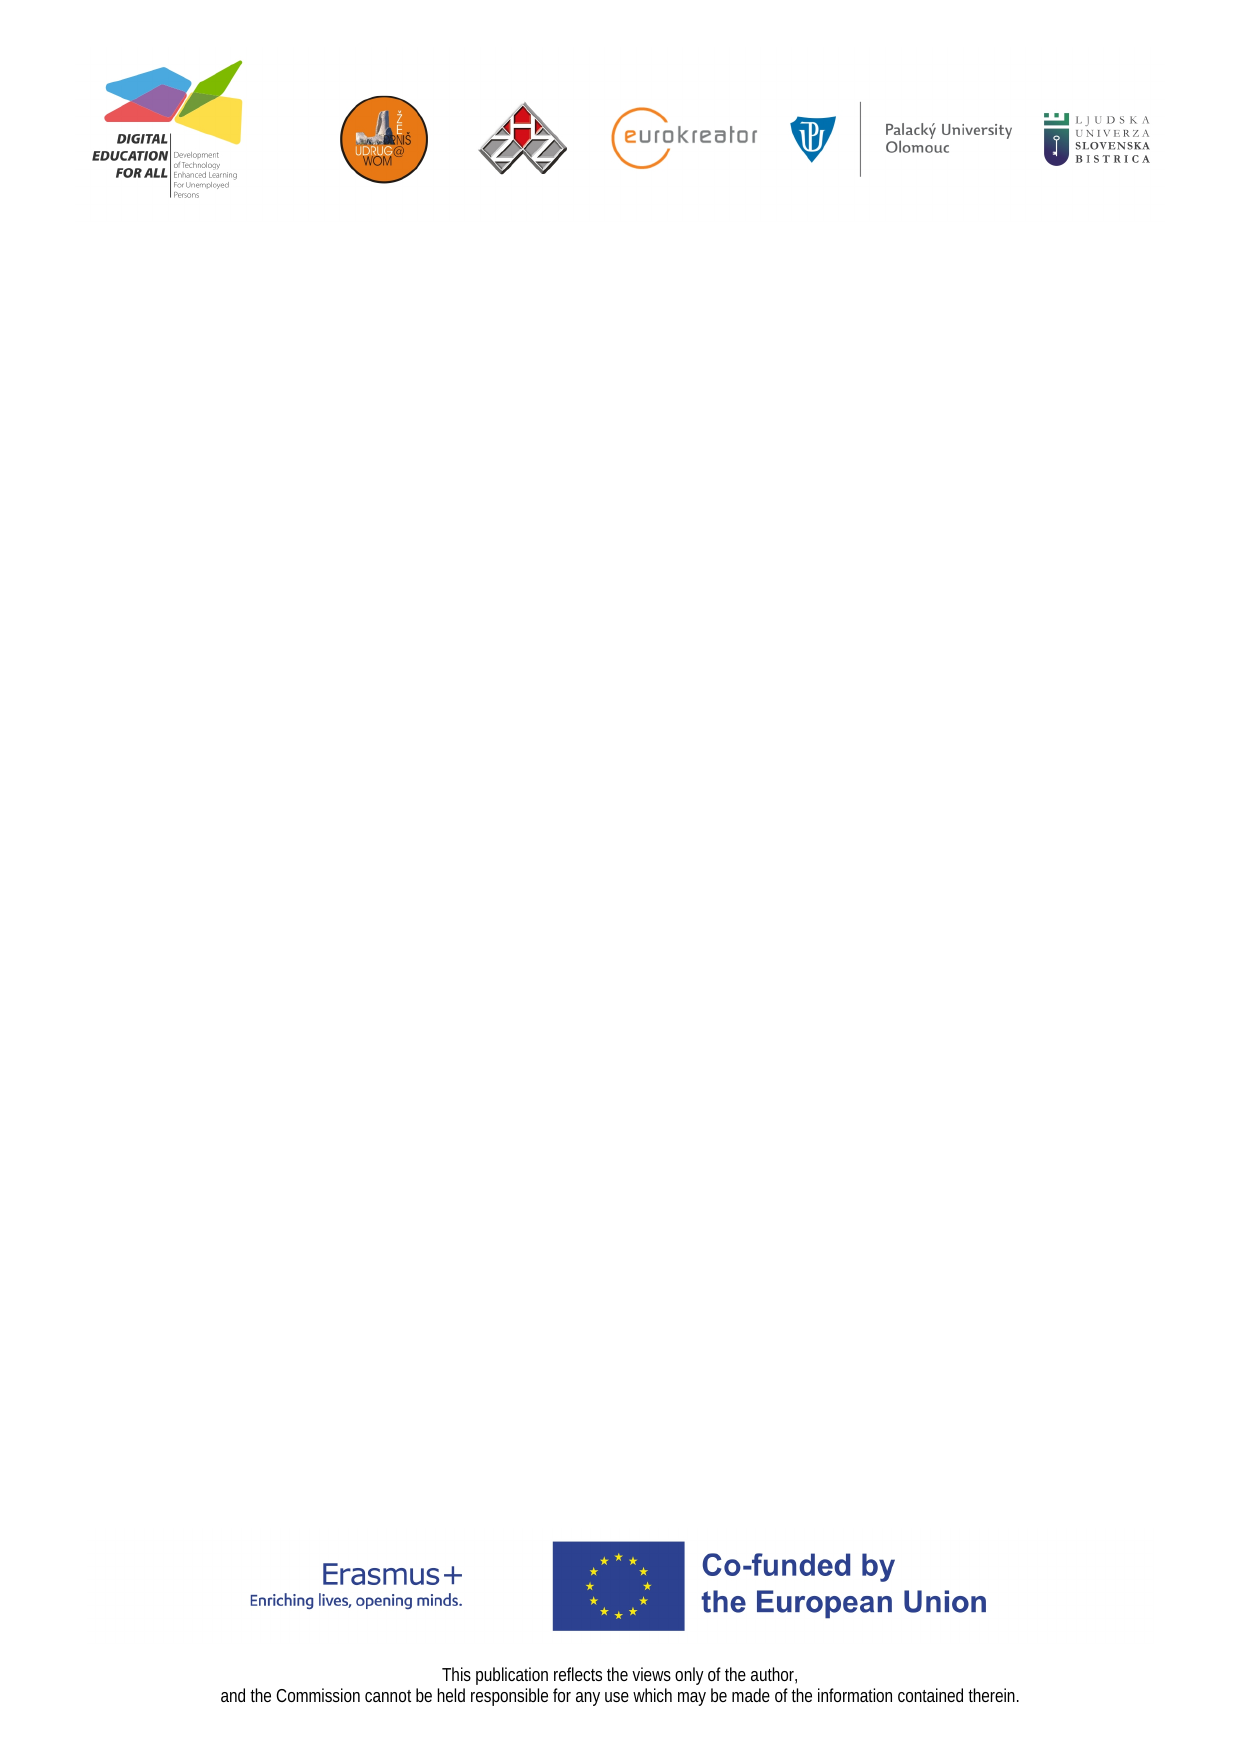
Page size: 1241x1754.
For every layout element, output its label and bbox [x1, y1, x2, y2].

picture [75, 47, 1166, 222]
picture [86, 1528, 1154, 1644]
